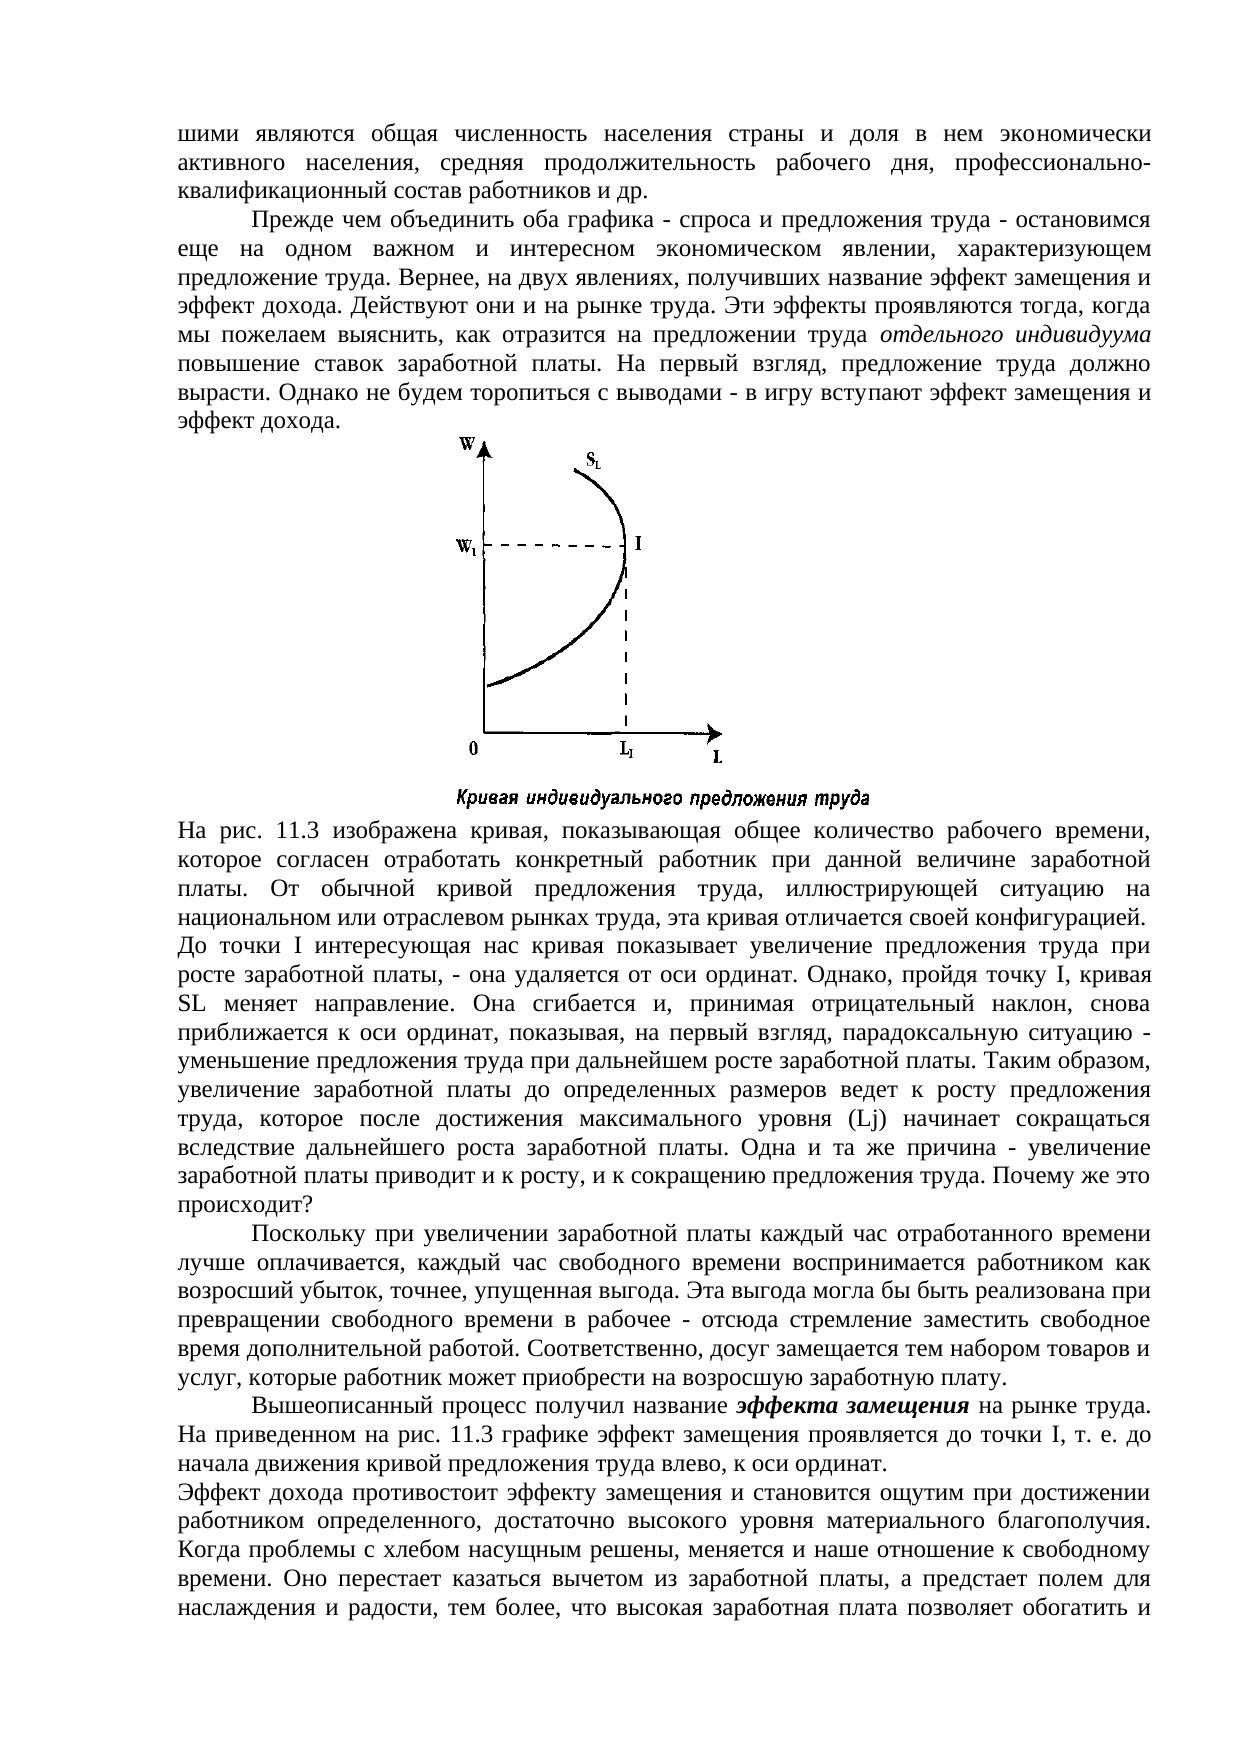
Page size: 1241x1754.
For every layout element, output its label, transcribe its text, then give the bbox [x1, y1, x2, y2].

text До точки I интересующая нас кривая показывает увеличение предложения труда при росте заработной платы, - она удаляется от оси ординат. Однако, пройдя точку I, кривая SL меняет направление. Она сгибается и, принимая отрицательный наклон, снова приближается к оси ординат, показывая, на первый взгляд, парадоксальную ситуацию -уменьшение предложения труда при дальнейшем росте заработной платы. Таким образом, увеличение заработной платы до определенных размеров ведет к росту предложения труда, которое после достижения максимального уровня (Lj) начинает сокращаться вследствие дальнейшего роста заработной платы. Одна и та же причина - увеличение заработной платы приводит и к росту, и к сокращению предложения труда. Почему же это происходит? [177, 931, 1152, 1218]
text На рис. 11.3 изображена кривая, показывающая общее количество рабочего времени, которое согласен отработать конкретный работник при данной величине заработной платы. От обычной кривой предложения труда, иллюстрирующей ситуацию на национальном или отраслевом рынках труда, эта кривая отличается своей конфигурацией. [177, 816, 1152, 931]
text Прежде чем объединить оба графика - спроса и предложения труда - остановимся еще на одном важном и интересном экономическом явлении, характеризующем предложение труда. Вернее, на двух явлениях, получивших название эффект замещения и эффект дохода. Действуют они и на рынке труда. Эти эффекты проявляются тогда, когда мы пожелаем выяснить, как отразится на предложении труда отдельного индивидуума повышение ставок заработной платы. На первый взгляд, предложение труда должно вырасти. Однако не будем торопиться с выводами - в игру вступают эффект замещения и эффект дохода. [177, 204, 1152, 434]
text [177, 1477, 1152, 1621]
text Поскольку при увеличении заработной платы каждый час отработанного времени лучше оплачивается, каждый час свободного времени воспринимается работником как возросший убыток, точнее, упущенная выгода. Эта выгода могла бы быть реализована при превращении свободного времени в рабочее - отсюда стремление заместить свободное время дополнительной работой. Соответственно, досуг замещается тем набором товаров и услуг, которые работник может приобрести на возросшую заработную плату. [177, 1218, 1152, 1391]
text Вышеописанный процесс получил название эффекта замещения на рынке труда. На приведенном на рис. 11.3 графике эффект замещения проявляется до точки I, т. е. до начала движения кривой предложения труда влево, к оси ординат. [177, 1391, 1152, 1477]
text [177, 118, 1152, 204]
